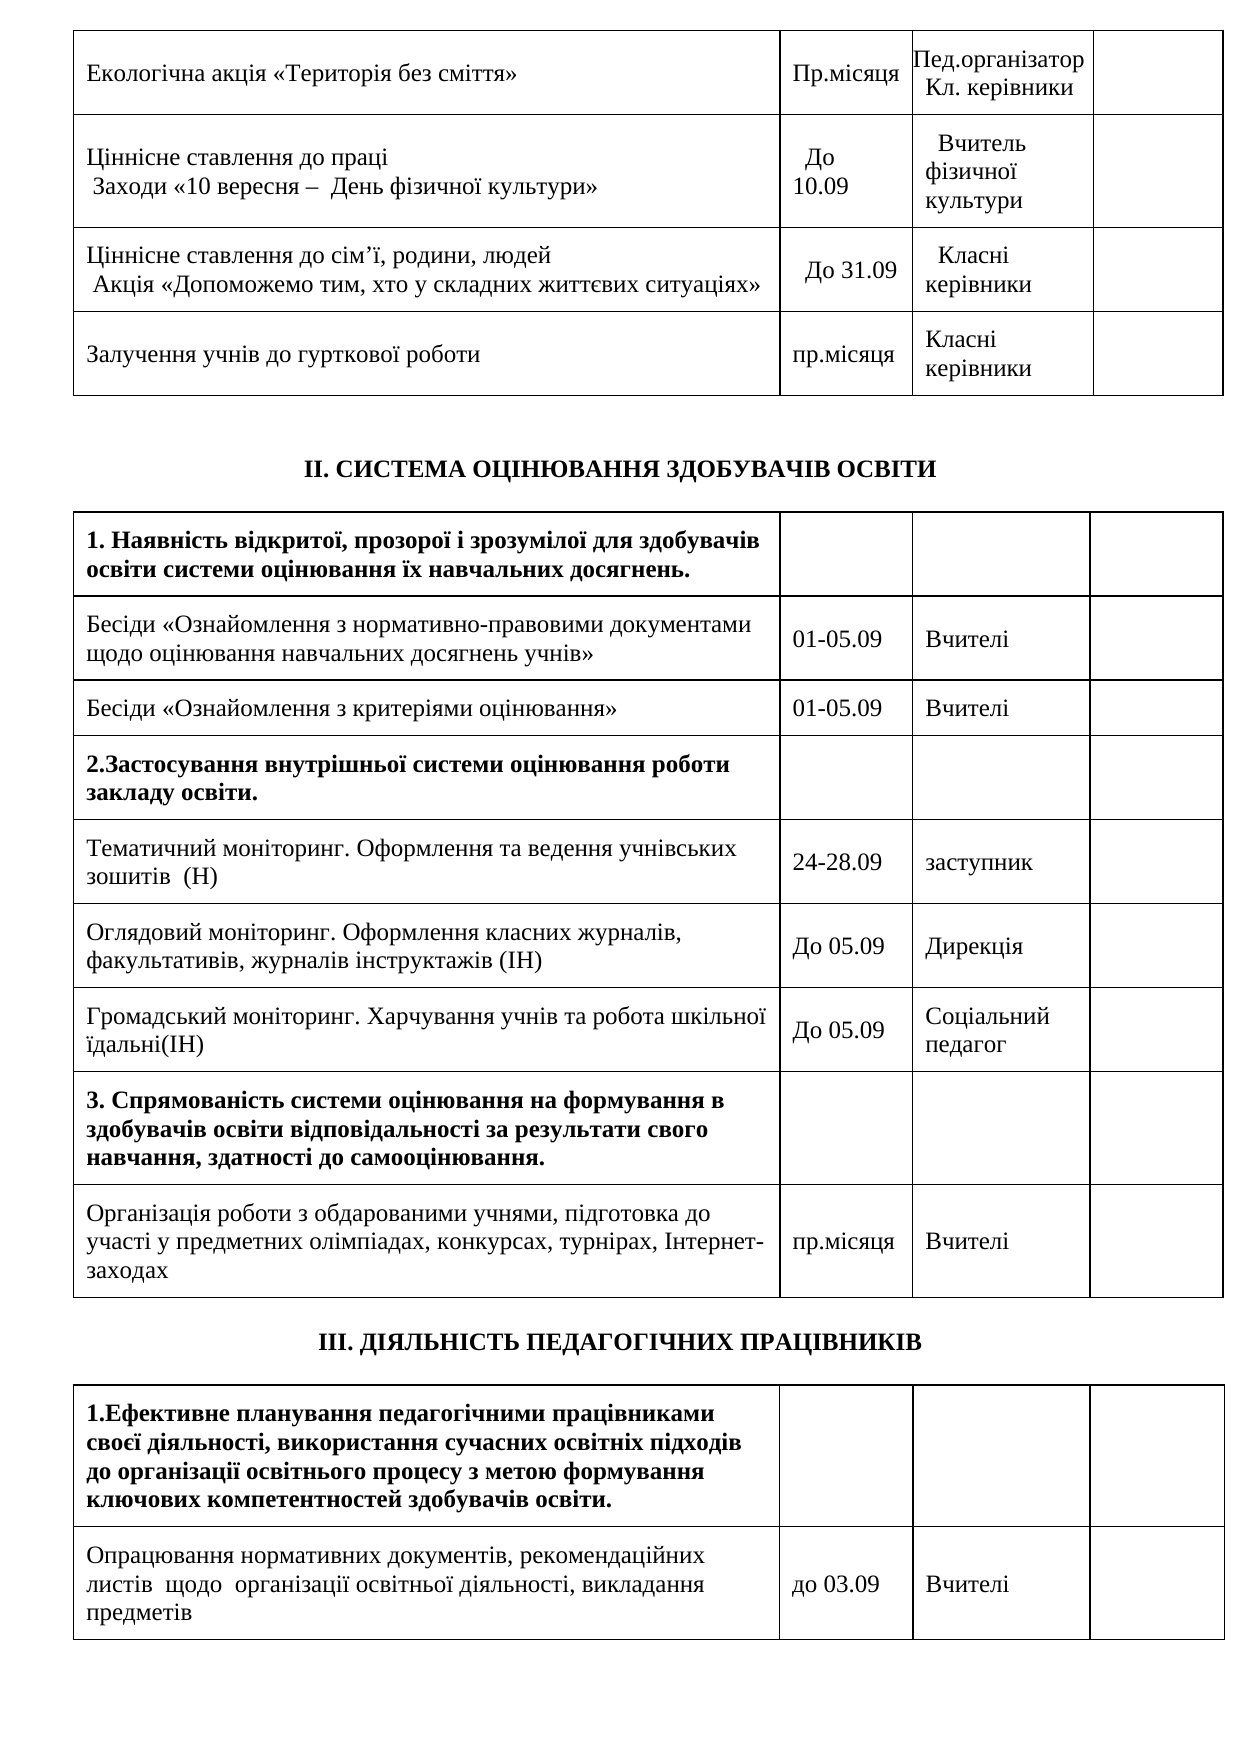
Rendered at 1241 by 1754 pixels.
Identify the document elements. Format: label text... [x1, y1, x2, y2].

table_cell Організація роботи з обдарованими учнями, підготовка до участі у предметних олімпіадах, конкурсах, турнірах, Інтернет-заходах [74, 1185, 779, 1296]
table_header [1091, 513, 1222, 595]
table_cell [913, 736, 1089, 819]
table_cell [1094, 228, 1222, 311]
table_cell Вчитель фізичної культури [913, 115, 1093, 226]
table_cell До 05.09 [781, 988, 912, 1071]
table_cell [1091, 736, 1222, 819]
table_cell Ціннісне ставлення до сім’ї, родини, людей Акція «Допоможемо тим, хто у складних життєвих ситуаціях» [74, 228, 779, 311]
table_cell [1091, 681, 1222, 734]
table_cell [1094, 312, 1222, 394]
table_cell [1091, 904, 1222, 987]
table_cell 24-28.09 [781, 820, 912, 903]
table_cell Тематичний моніторинг. Оформлення та ведення учнівських зошитів (Н) [74, 820, 779, 903]
table_cell Бесіди «Ознайомлення з критеріями оцінювання» [74, 681, 779, 734]
table_cell Пр.місяця [781, 31, 912, 114]
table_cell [913, 31, 1093, 114]
table_cell Класні керівники [913, 312, 1093, 394]
table_cell [1091, 988, 1222, 1071]
table_cell Ціннісне ставлення до праці Заходи «10 вересня – День фізичної культури» [74, 115, 779, 226]
table_cell Опрацювання нормативних документів, рекомендаційних листів щодо організації освітньої діяльності, викладання предметів [74, 1527, 779, 1639]
table_cell До 10.09 [781, 115, 912, 226]
table_cell Вчителі [913, 681, 1089, 734]
table_cell Соціальний педагог [913, 988, 1089, 1071]
table_cell [1094, 115, 1222, 226]
table_cell пр.місяця [781, 312, 912, 394]
text ІІІ. ДІЯЛЬНІСТЬ ПЕДАГОГІЧНИХ ПРАЦІВНИКІВ [75, 1327, 1165, 1356]
table_header [781, 513, 912, 595]
table_cell Вчителі [913, 597, 1089, 679]
table_cell [1094, 31, 1222, 114]
table_cell 01-05.09 [781, 597, 912, 679]
table_cell пр.місяця [781, 1185, 912, 1296]
table_cell заступник [913, 820, 1089, 903]
table_cell Класні керівники [913, 228, 1093, 311]
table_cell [74, 31, 779, 114]
table_cell [913, 1072, 1089, 1184]
table_cell 2.Застосування внутрішньої системи оцінювання роботи закладу освіти. [74, 736, 779, 819]
table_cell До 05.09 [781, 904, 912, 987]
text ІІ. СИСТЕМА ОЦІНЮВАННЯ ЗДОБУВАЧІВ ОСВІТИ [75, 454, 1165, 482]
table_header 1.Ефективне планування педагогічними працівниками своєї діяльності, використання сучасних освітніх підходів до організації освітнього процесу з метою формування ключових компетентностей здобувачів освіти. [74, 1386, 779, 1526]
table_header [914, 1386, 1089, 1526]
table_cell 01-05.09 [781, 681, 912, 734]
table_cell [1091, 820, 1222, 903]
table_header 1. Наявність відкритої, прозорої і зрозумілої для здобувачів освіти системи оцінювання їх навчальних досягнень. [74, 513, 779, 595]
table_cell [1091, 1527, 1224, 1639]
table_cell до 03.09 [780, 1527, 912, 1639]
table_cell [1091, 597, 1222, 679]
table_cell [781, 1072, 912, 1184]
table_cell Вчителі [913, 1185, 1089, 1296]
table_cell [781, 736, 912, 819]
table_cell Вчителі [914, 1527, 1089, 1639]
table_cell Оглядовий моніторинг. Оформлення класних журналів, факультативів, журналів інструктажів (ІН) [74, 904, 779, 987]
table_cell Громадський моніторинг. Харчування учнів та робота шкільної їдальні(ІН) [74, 988, 779, 1071]
table_cell 3. Спрямованість системи оцінювання на формування в здобувачів освіти відповідальності за результати свого навчання, здатності до самооцінювання. [74, 1072, 779, 1184]
table_header [780, 1386, 912, 1526]
table_cell Залучення учнів до гурткової роботи [74, 312, 779, 394]
table_cell Бесіди «Ознайомлення з нормативно-правовими документами щодо оцінювання навчальних досягнень учнів» [74, 597, 779, 679]
table_cell До 31.09 [781, 228, 912, 311]
table_header [913, 513, 1089, 595]
table_cell Дирекція [913, 904, 1089, 987]
table_cell [1091, 1185, 1222, 1296]
table_cell [1091, 1072, 1222, 1184]
table_header [1091, 1386, 1224, 1526]
